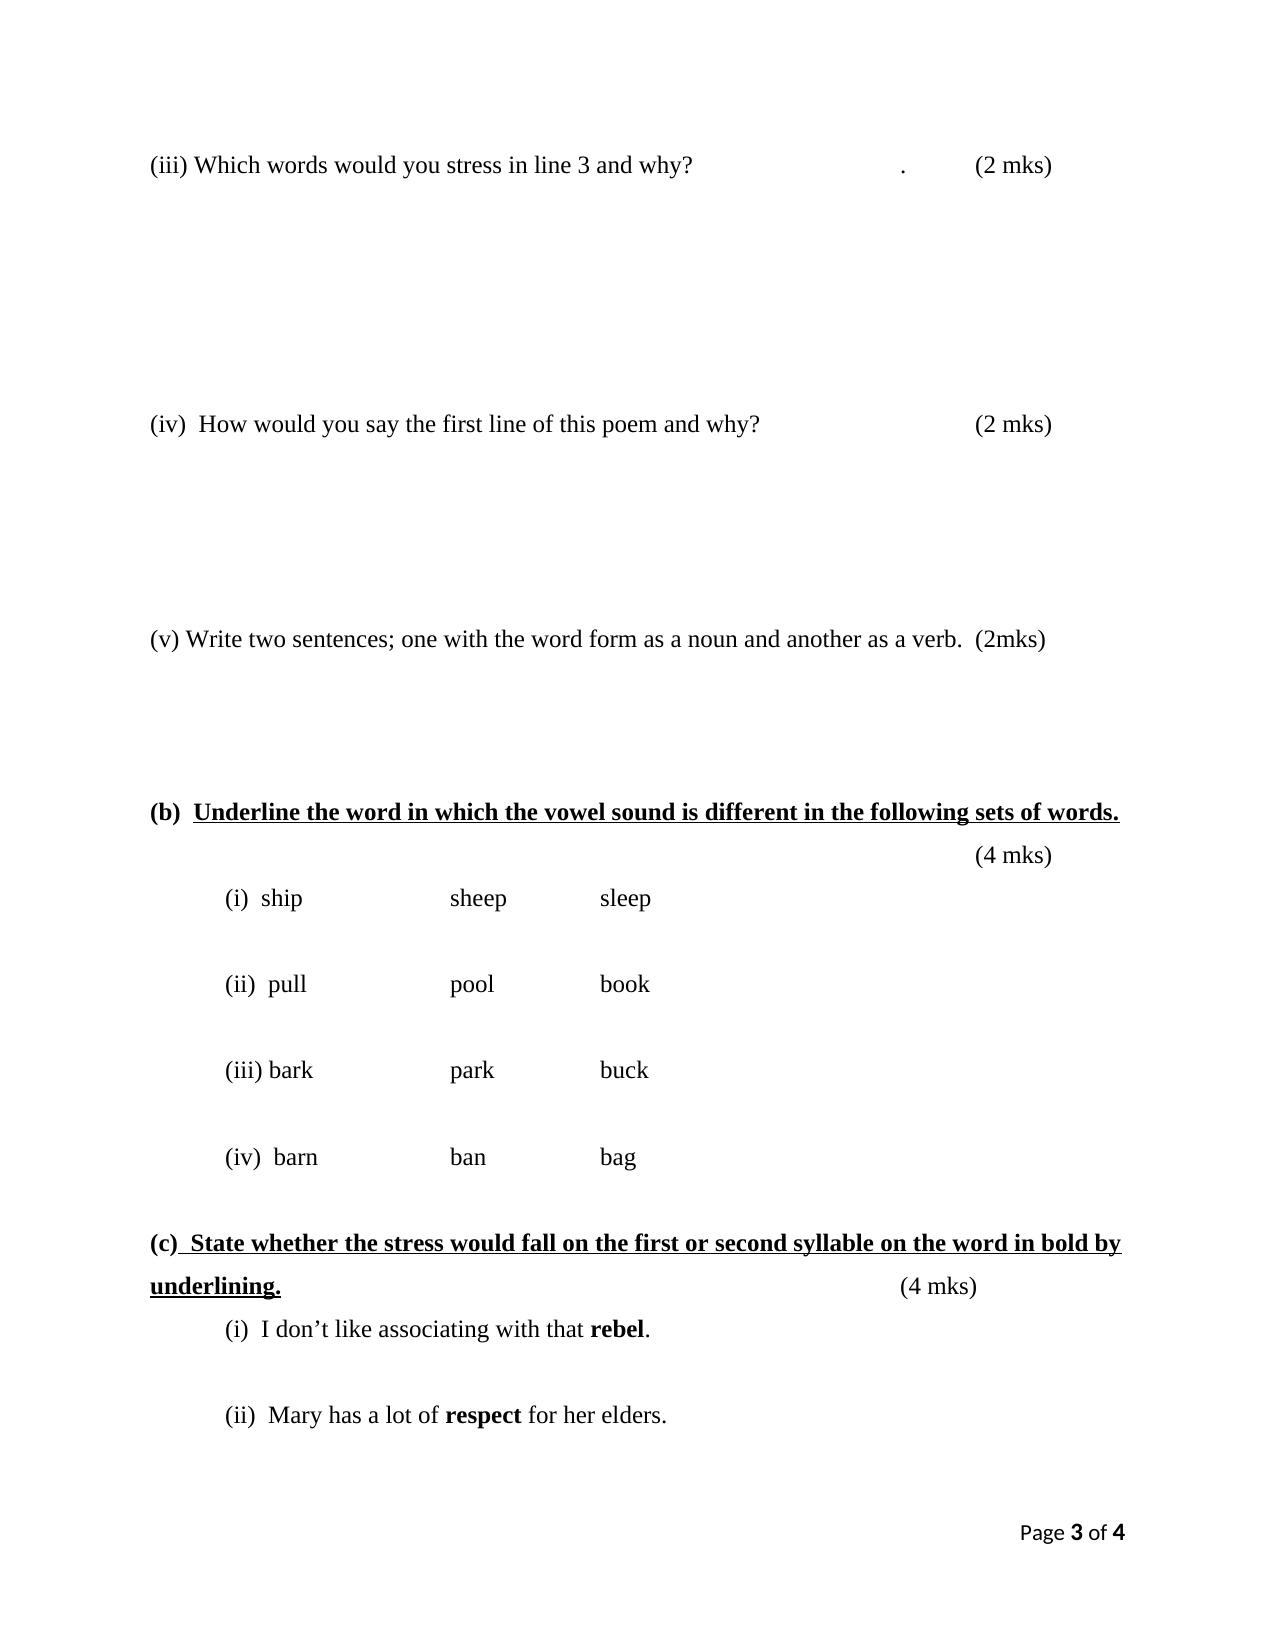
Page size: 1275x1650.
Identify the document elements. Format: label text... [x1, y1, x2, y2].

text (iv) barn ban bag [150, 1142, 1125, 1171]
text (c) State whether the stress would fall on the first or second syllable on the word in bold by [150, 1228, 1125, 1257]
text (ii) Mary has a lot of respect for her elders. [150, 1401, 1125, 1429]
text (iii) bark park buck [150, 1056, 1125, 1084]
text (v) Write two sentences; one with the word form as a noun and another as a verb. (2mks) [150, 624, 1125, 653]
text underlining. (4 mks) [150, 1271, 1125, 1300]
text (iv) How would you say the first line of this poem and why? (2 mks) [150, 409, 1125, 437]
text (iii) Which words would you stress in line 3 and why? . (2 mks) [150, 150, 1125, 179]
text (i) ship sheep sleep [150, 883, 1125, 912]
text (4 mks) [150, 840, 1125, 869]
text (ii) pull pool book [150, 969, 1125, 998]
text (i) I don’t like associating with that rebel. [150, 1314, 1125, 1343]
text (b) Underline the word in which the vowel sound is different in the following sets of words. [150, 797, 1125, 826]
